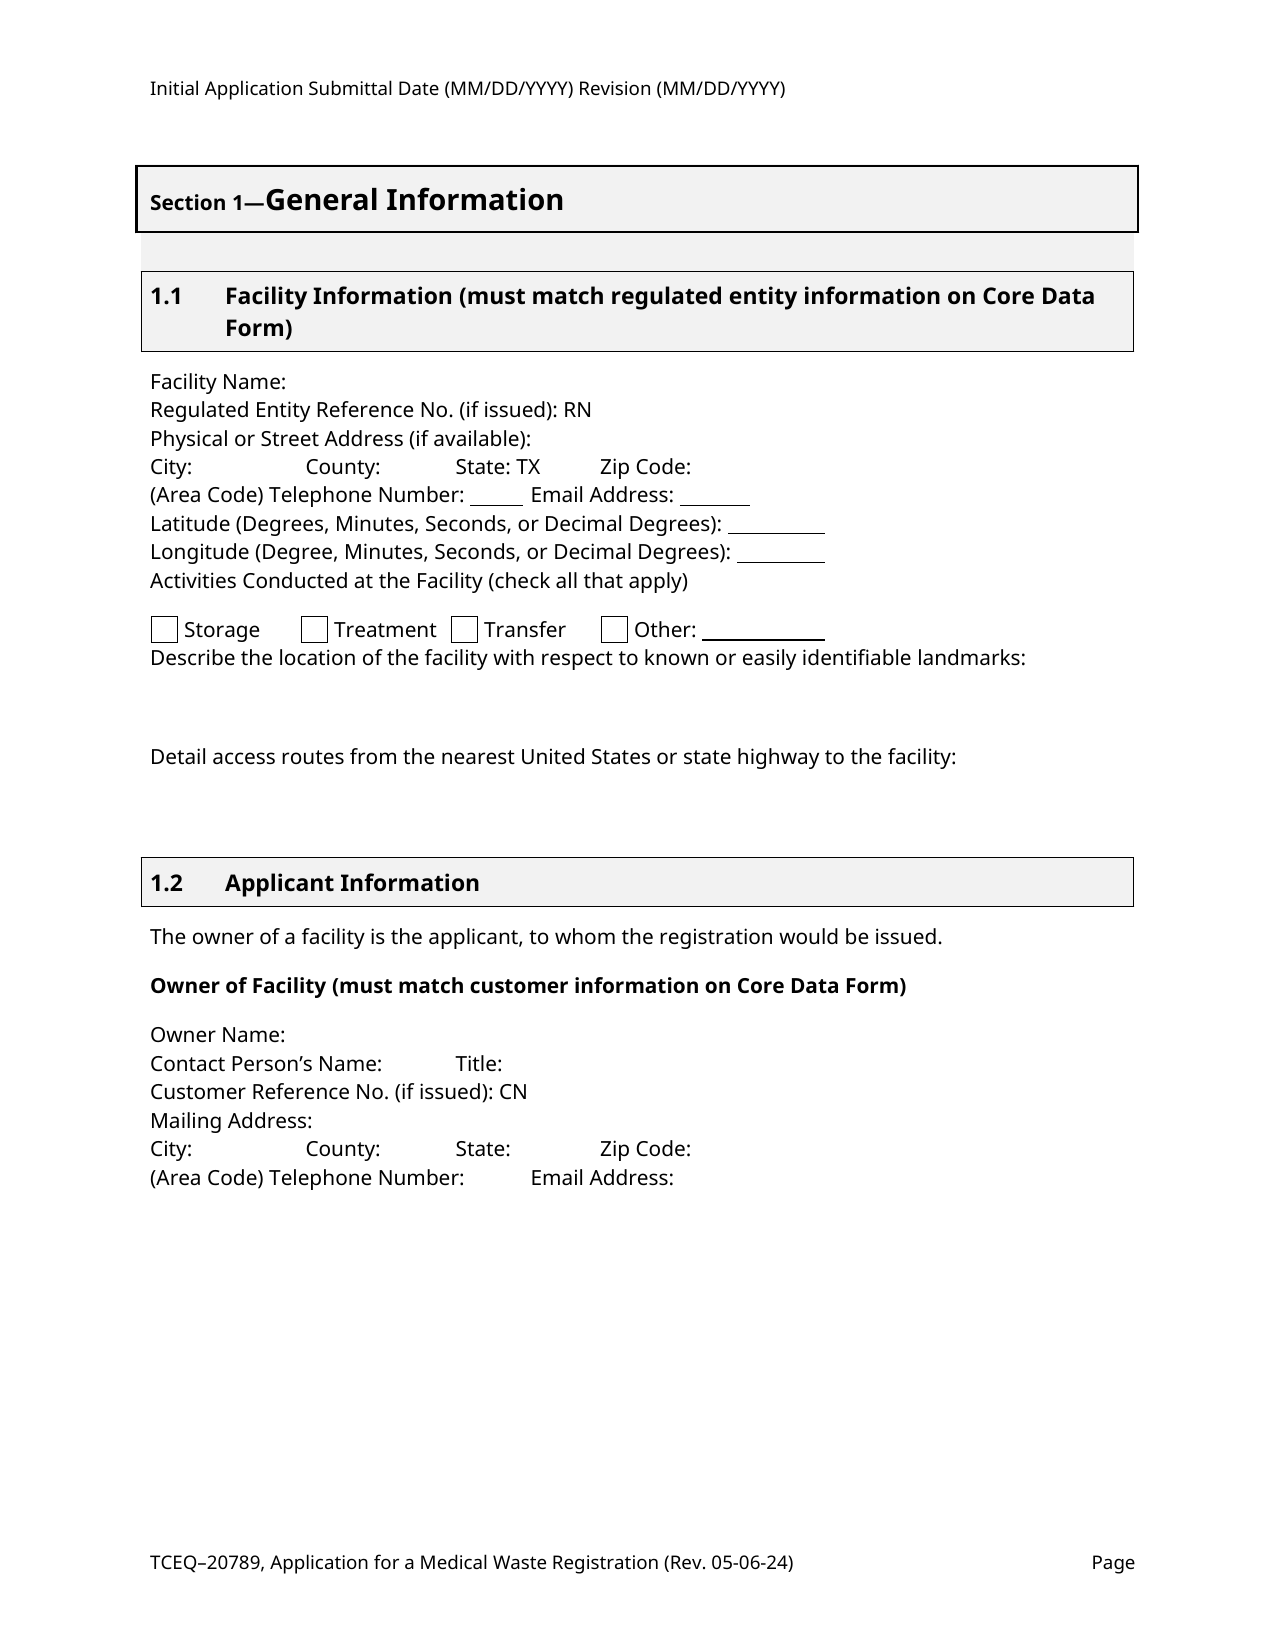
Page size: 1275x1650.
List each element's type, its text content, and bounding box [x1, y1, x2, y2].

subtitle Facility Information (must match regulated entity information on Core Data Form) [142, 272, 1133, 351]
text Detail access routes from the nearest United States or state highway to the facility: [150, 742, 1125, 771]
text Describe the location of the facility with respect to known or easily identifiable landmarks: [150, 643, 1125, 672]
text The owner of a facility is the applicant, to whom the registration would be issued. [150, 922, 1125, 950]
subtitle Owner of Facility (must match customer information on Core Data Form) [150, 971, 1125, 999]
subtitle Applicant Information [142, 858, 1133, 906]
text Activities Conducted at the Facility (check all that apply) [150, 566, 1125, 594]
subtitle General Information [138, 167, 1137, 231]
